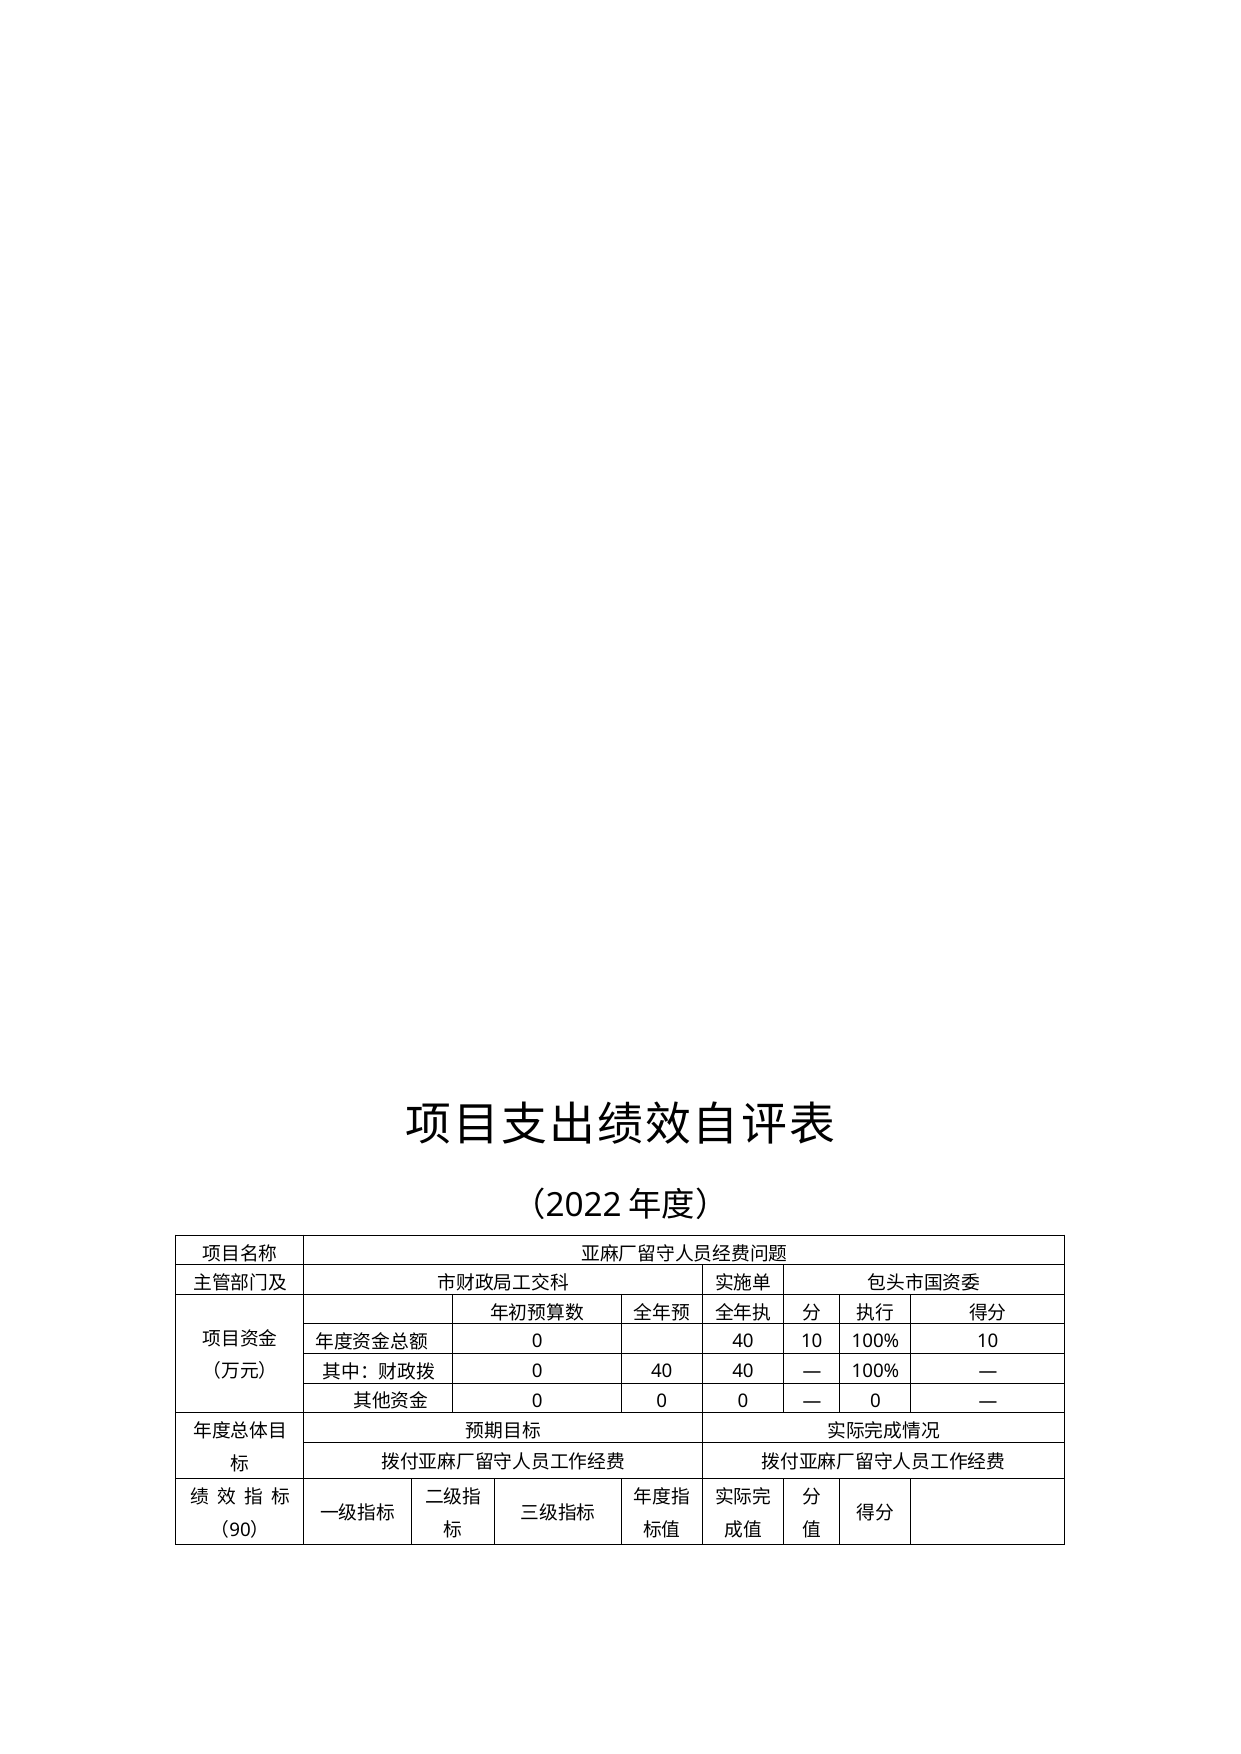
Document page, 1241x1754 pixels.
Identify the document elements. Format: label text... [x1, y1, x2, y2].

table_cell 包头市国资委 [784, 1265, 1064, 1294]
table_cell 40 [703, 1354, 783, 1382]
table_cell 绩 效 指 标（90） [176, 1479, 303, 1544]
table_cell 分值 [784, 1479, 839, 1544]
table_cell 项目资金 （万元） [176, 1295, 303, 1412]
table_cell 拨付亚麻厂留守人员工作经费 [703, 1443, 1064, 1478]
table_cell 0 [622, 1384, 702, 1412]
table_cell — [911, 1384, 1064, 1412]
table_cell 年度指标值 [622, 1479, 702, 1544]
table_cell 实际完成情况 [703, 1413, 1064, 1442]
table_cell 0 [453, 1324, 621, 1353]
table_cell 市财政局工交科 [304, 1265, 702, 1294]
table_cell — [911, 1354, 1064, 1382]
table_header 项目支出绩效自评表 [176, 162, 1064, 1169]
table_cell 三级指标 [495, 1479, 621, 1544]
table_cell 得分 [840, 1479, 910, 1544]
table_cell 得分 [911, 1295, 1064, 1323]
table_cell — [784, 1384, 839, 1412]
table_cell — [784, 1354, 839, 1382]
table_cell 其中：财政拨款 [304, 1354, 452, 1382]
table_cell 0 [453, 1354, 621, 1382]
table_cell 实际完成值 [703, 1479, 783, 1544]
table_cell 分值 [784, 1295, 839, 1323]
table_cell 一级指标 [304, 1479, 411, 1544]
table_cell 其他资金 [304, 1384, 452, 1412]
table_cell 10 [911, 1324, 1064, 1353]
table_cell 100% [840, 1324, 910, 1353]
table_cell [911, 1479, 1064, 1544]
table_cell 预期目标 [304, 1413, 702, 1442]
table_cell [304, 1295, 452, 1323]
table_cell 全年执行数 [703, 1295, 783, 1323]
table_cell 40 [622, 1354, 702, 1382]
table_cell 实施单位 [703, 1265, 783, 1294]
table_cell 二级指标 [412, 1479, 494, 1544]
table_cell （2022年度） [176, 1170, 1064, 1234]
table_cell 年度总体目标 [176, 1413, 303, 1478]
table_cell 年初预算数 [453, 1295, 621, 1323]
table_cell 亚麻厂留守人员经费问题 [304, 1236, 1064, 1264]
table_cell 0 [703, 1384, 783, 1412]
table_cell 项目名称 [176, 1236, 303, 1264]
table_cell 全年预算数 [622, 1295, 702, 1323]
table_cell 主管部门及代码 [176, 1265, 303, 1294]
table_cell 0 [453, 1384, 621, 1412]
table_cell 40 [703, 1324, 783, 1353]
table_cell 年度资金总额 [304, 1324, 452, 1353]
table_cell [622, 1324, 702, 1353]
table_cell 0 [840, 1384, 910, 1412]
table_cell 10 [784, 1324, 839, 1353]
table_cell 执行率 [840, 1295, 910, 1323]
table_cell 拨付亚麻厂留守人员工作经费 [304, 1443, 702, 1478]
table_cell 100% [840, 1354, 910, 1382]
